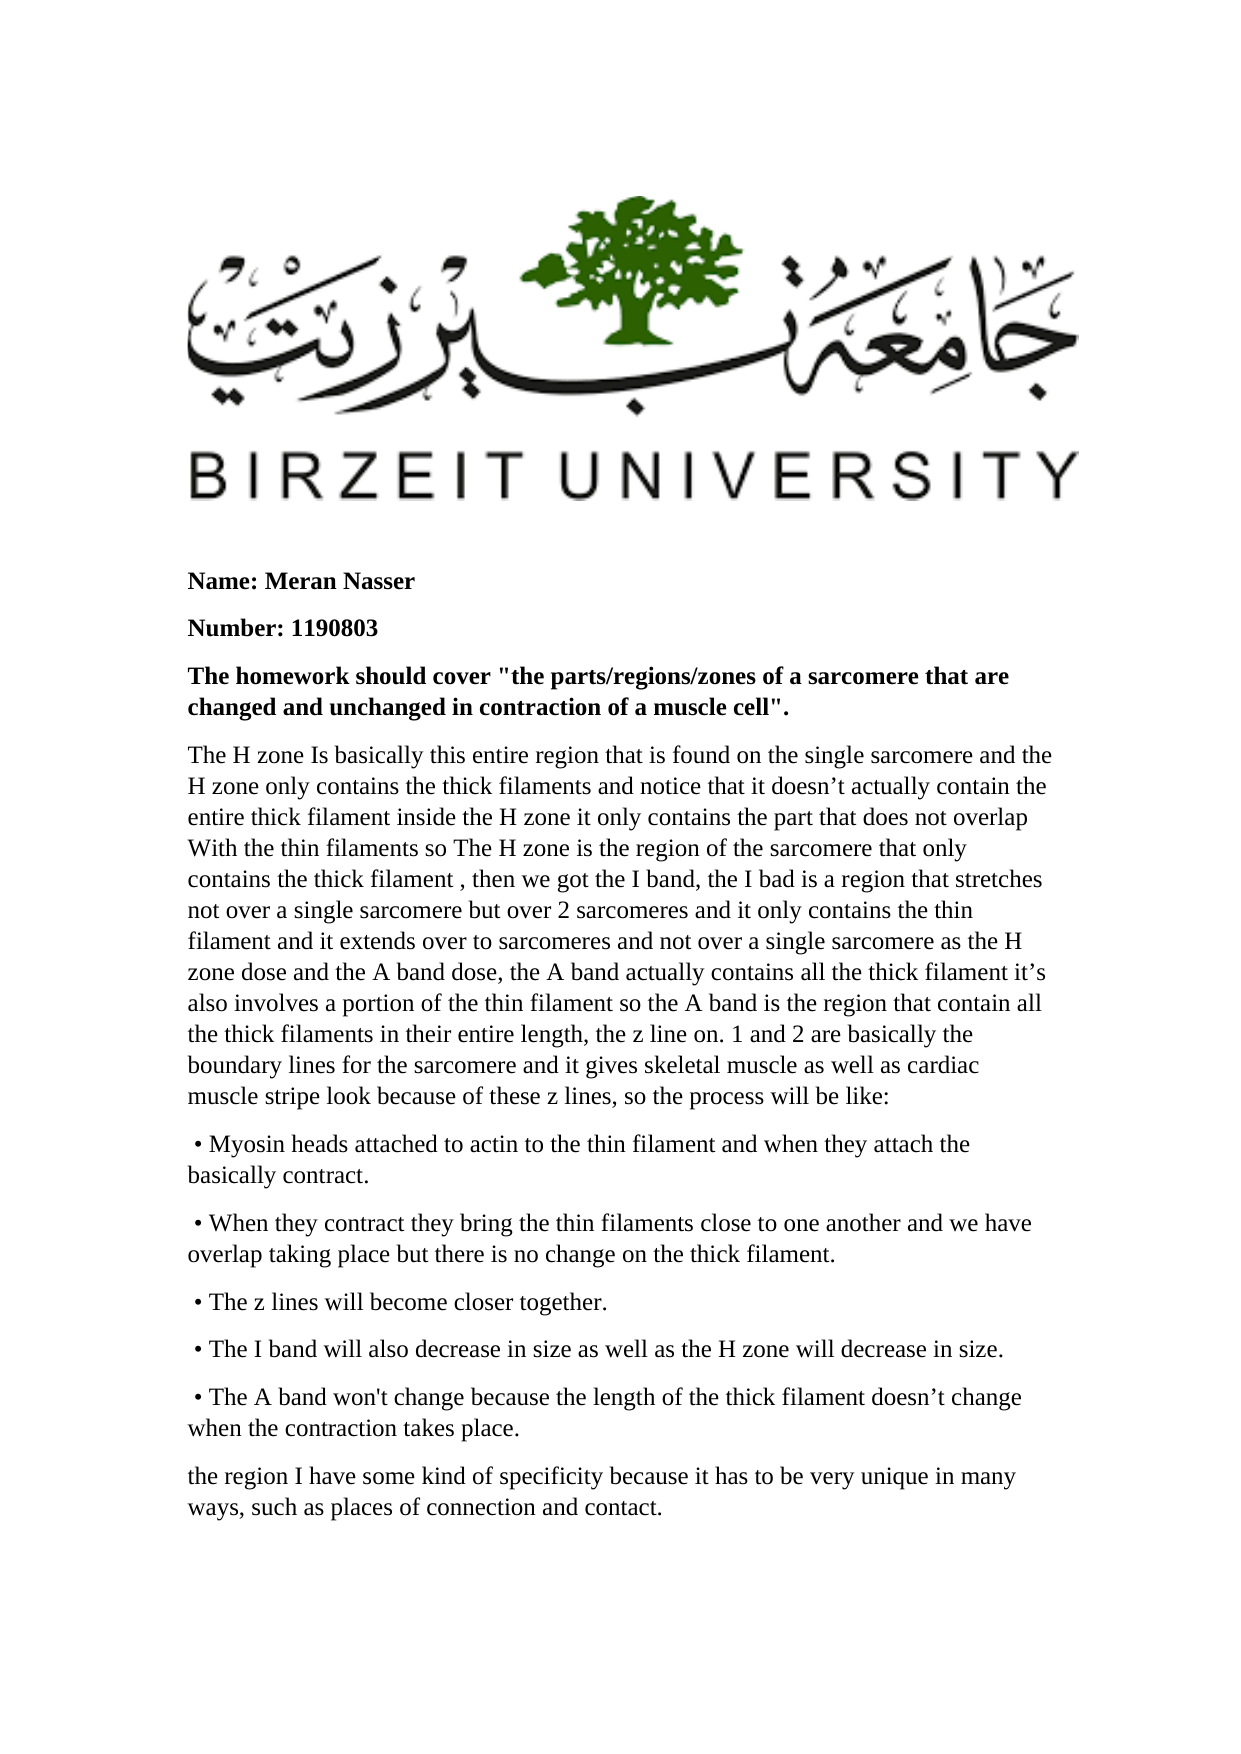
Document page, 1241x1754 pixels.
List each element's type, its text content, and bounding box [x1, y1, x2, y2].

text Name: Meran Nasser [187, 566, 1053, 594]
text The homework should cover "the parts/regions/zones of a sarcomere that are changed and unchanged in contraction of a muscle cell". [187, 661, 1053, 721]
text • The A band won't change because the length of the thick filament doesn’t change when the contraction takes place. [187, 1382, 1053, 1442]
text The H zone Is basically this entire region that is found on the single sarcomere and the H zone only contains the thick filaments and notice that it doesn’t actually contain the entire thick filament inside the H zone it only contains the part that does not overlap With the thin filaments so The H zone is the region of the sarcomere that only contains the thick filament , then we got the I band, the I bad is a region that stretches not over a single sarcomere but over 2 sarcomeres and it only contains the thin filament and it extends over to sarcomeres and not over a single sarcomere as the H zone dose and the A band dose, the A band actually contains all the thick filament it’s also involves a portion of the thin filament so the A band is the region that contain all the thick filaments in their entire length, the z line on. 1 and 2 are basically the boundary lines for the sarcomere and it gives skeletal muscle as well as cardiac muscle stripe look because of these z lines, so the process will be like: [187, 740, 1053, 1110]
text • When they contract they bring the thin filaments close to one another and we have overlap taking place but there is no change on the thick filament. [187, 1208, 1053, 1268]
text the region I have some kind of specificity because it has to be very unique in many ways, such as places of connection and contact. [187, 1461, 1053, 1521]
text • The I band will also decrease in size as well as the H zone will decrease in size. [187, 1334, 1053, 1363]
text • The z lines will become closer together. [187, 1287, 1053, 1315]
text • Myosin heads attached to actin to the thin filament and when they attach the basically contract. [187, 1129, 1053, 1189]
picture [187, 196, 1079, 501]
text Number: 1190803 [187, 613, 1053, 642]
